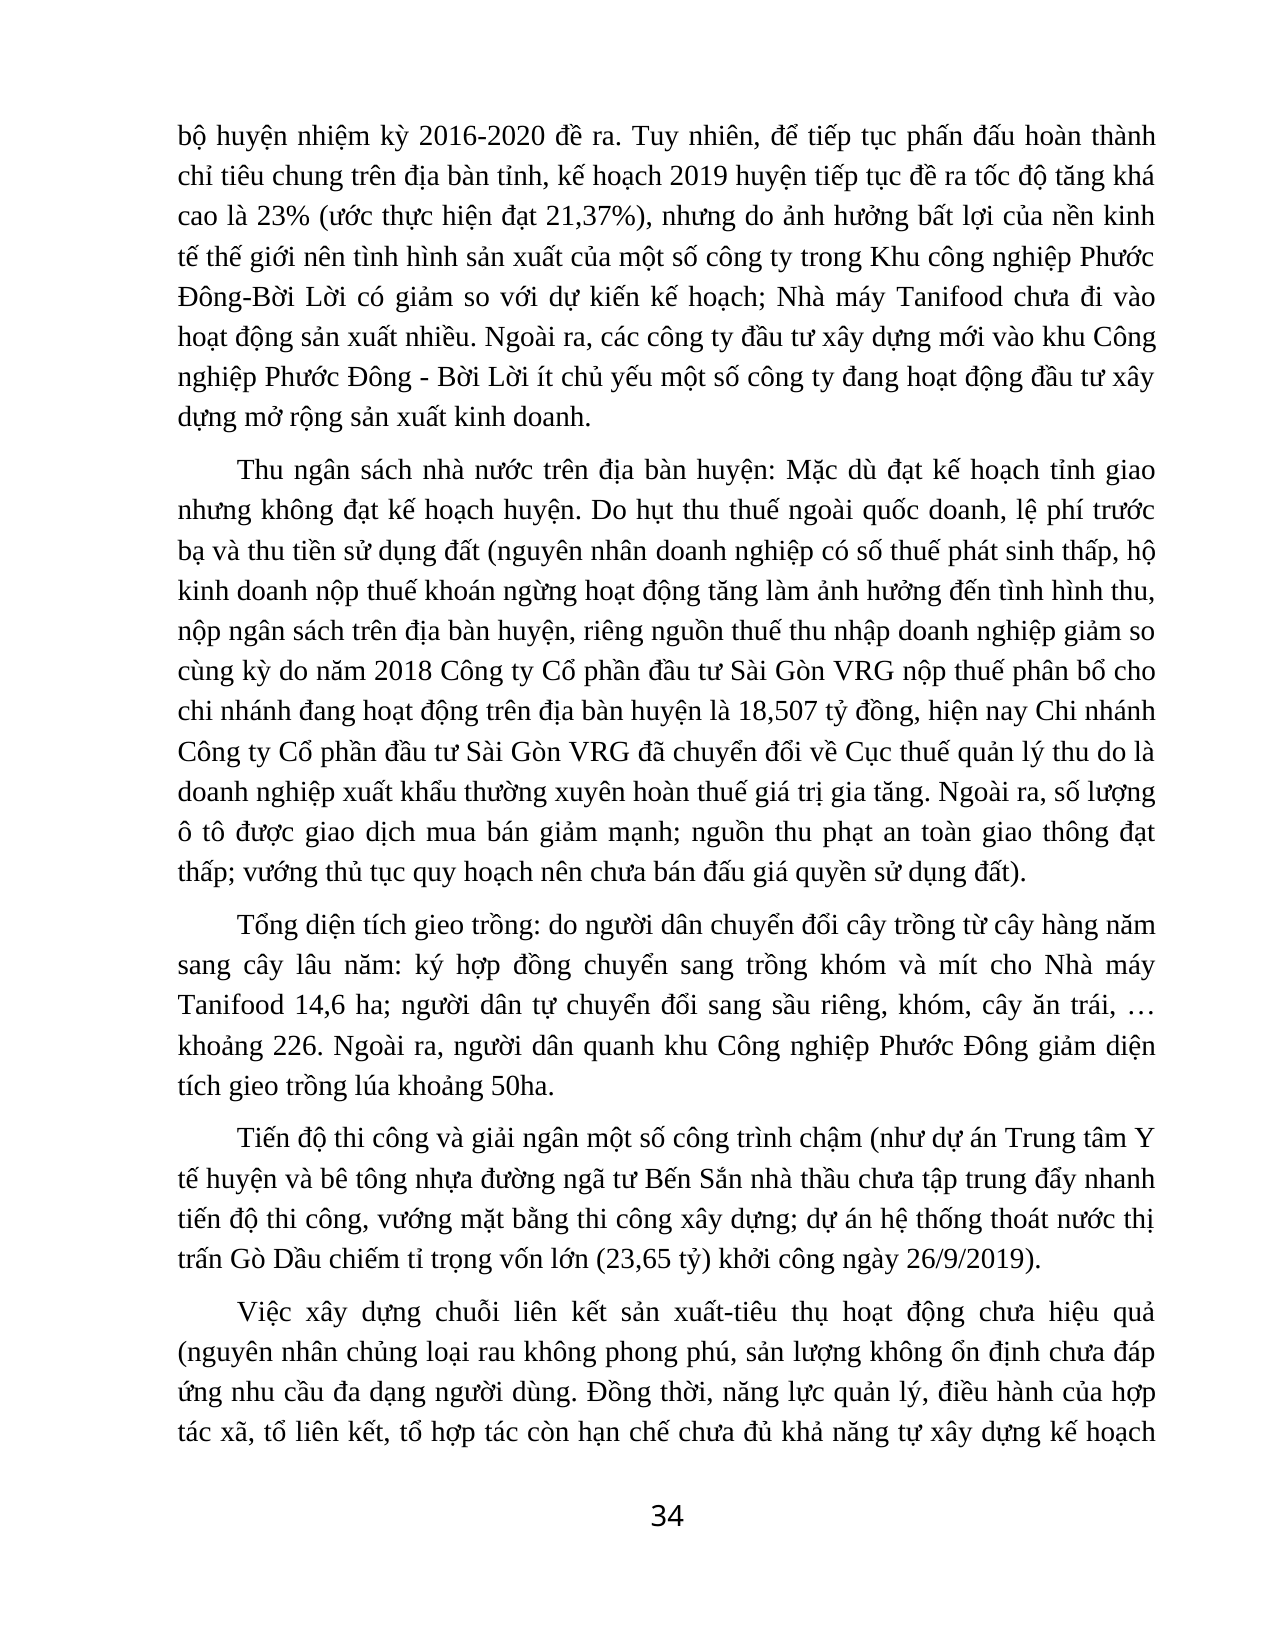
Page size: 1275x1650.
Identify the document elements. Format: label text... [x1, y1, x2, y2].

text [177, 1294, 1157, 1448]
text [177, 118, 1157, 433]
text Thu ngân sách nhà nước trên địa bàn huyện: Mặc dù đạt kế hoạch tỉnh giao nhưng không đạt kế hoạch huyện. Do hụt thu thuế ngoài quốc doanh, lệ phí trước bạ và thu tiền sử dụng đất (nguyên nhân doanh nghiệp có số thuế phát sinh thấp, hộ kinh doanh nộp thuế khoán ngừng hoạt động tăng làm ảnh hưởng đến tình hình thu, nộp ngân sách trên địa bàn huyện, riêng nguồn thuế thu nhập doanh nghiệp giảm so cùng kỳ do năm 2018 Công ty Cổ phần đầu tư Sài Gòn VRG nộp thuế phân bổ cho chi nhánh đang hoạt động trên địa bàn huyện là 18,507 tỷ đồng, hiện nay Chi nhánh Công ty Cổ phần đầu tư Sài Gòn VRG đã chuyển đổi về Cục thuế quản lý thu do là doanh nghiệp xuất khẩu thường xuyên hoàn thuế giá trị gia tăng. Ngoài ra, số lượng ô tô được giao dịch mua bán giảm mạnh; nguồn thu phạt an toàn giao thông đạt thấp; vướng thủ tục quy hoạch nên chưa bán đấu giá quyền sử dụng đất). [177, 452, 1157, 888]
text Tổng diện tích gieo trồng: do người dân chuyển đổi cây trồng từ cây hàng năm sang cây lâu năm: ký hợp đồng chuyển sang trồng khóm và mít cho Nhà máy Tanifood 14,6 ha; người dân tự chuyển đổi sang sầu riêng, khóm, cây ăn trái, … khoảng 226. Ngoài ra, người dân quanh khu Công nghiệp Phước Đông giảm diện tích gieo trồng lúa khoảng 50ha. [177, 907, 1157, 1101]
text Tiến độ thi công và giải ngân một số công trình chậm (như dự án Trung tâm Y tế huyện và bê tông nhựa đường ngã tư Bến Sắn nhà thầu chưa tập trung đẩy nhanh tiến độ thi công, vướng mặt bằng thi công xây dựng; dự án hệ thống thoát nước thị trấn Gò Dầu chiếm tỉ trọng vốn lớn (23,65 tỷ) khởi công ngày 26/9/2019). [177, 1121, 1157, 1275]
